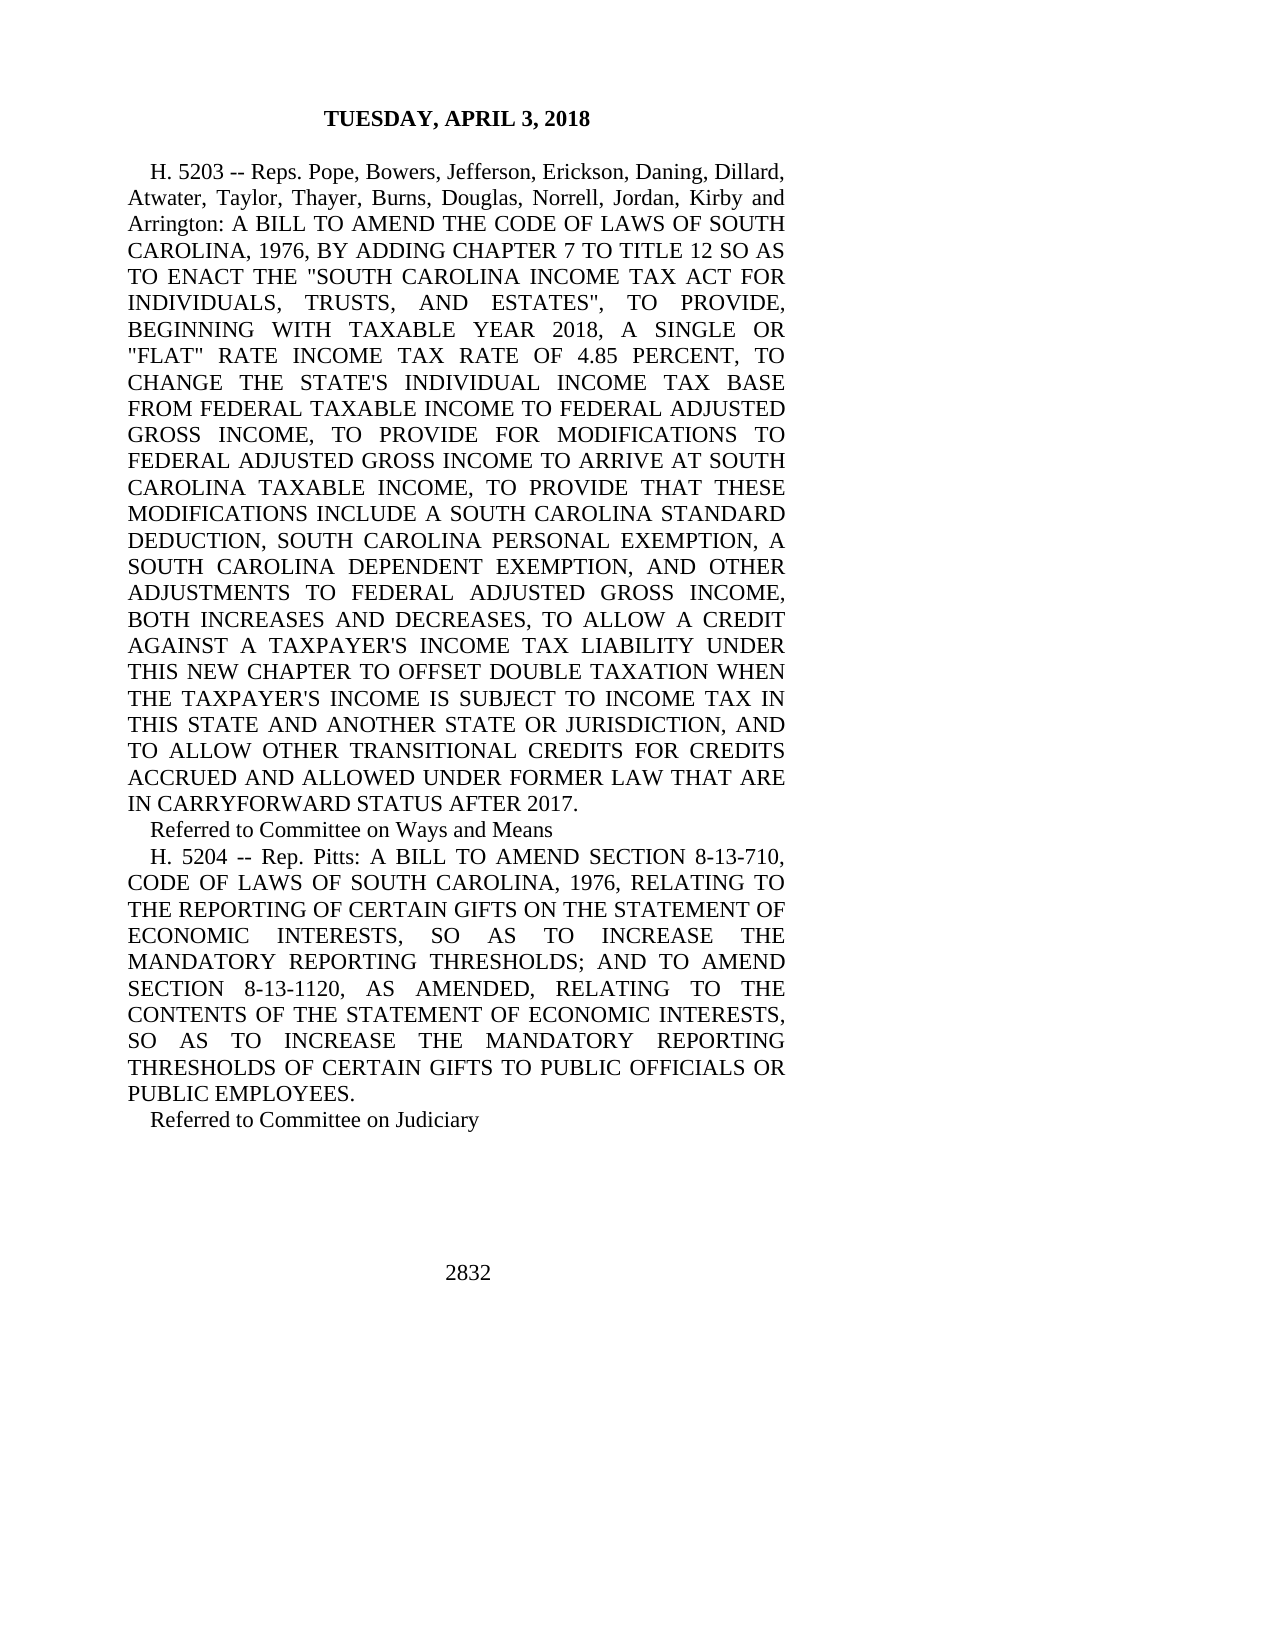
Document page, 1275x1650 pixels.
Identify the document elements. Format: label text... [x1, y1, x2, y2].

text Referred to Committee on Ways and Means [127, 817, 786, 843]
text H. 5203 -- Reps. Pope, Bowers, Jefferson, Erickson, Daning, Dillard, Atwater, Taylor, Thayer, Burns, Douglas, Norrell, Jordan, Kirby and Arrington: A BILL TO AMEND THE CODE OF LAWS OF SOUTH CAROLINA, 1976, BY ADDING CHAPTER 7 TO TITLE 12 SO AS TO ENACT THE "SOUTH CAROLINA INCOME TAX ACT FOR INDIVIDUALS, TRUSTS, AND ESTATES", TO PROVIDE, BEGINNING WITH TAXABLE YEAR 2018, A SINGLE OR "FLAT" RATE INCOME TAX RATE OF 4.85 PERCENT, TO CHANGE THE STATE'S INDIVIDUAL INCOME TAX BASE FROM FEDERAL TAXABLE INCOME TO FEDERAL ADJUSTED GROSS INCOME, TO PROVIDE FOR MODIFICATIONS TO FEDERAL ADJUSTED GROSS INCOME TO ARRIVE AT SOUTH CAROLINA TAXABLE INCOME, TO PROVIDE THAT THESE MODIFICATIONS INCLUDE A SOUTH CAROLINA STANDARD DEDUCTION, SOUTH CAROLINA PERSONAL EXEMPTION, A SOUTH CAROLINA DEPENDENT EXEMPTION, AND OTHER ADJUSTMENTS TO FEDERAL ADJUSTED GROSS INCOME, BOTH INCREASES AND DECREASES, TO ALLOW A CREDIT AGAINST A TAXPAYER'S INCOME TAX LIABILITY UNDER THIS NEW CHAPTER TO OFFSET DOUBLE TAXATION WHEN THE TAXPAYER'S INCOME IS SUBJECT TO INCOME TAX IN THIS STATE AND ANOTHER STATE OR JURISDICTION, AND TO ALLOW OTHER TRANSITIONAL CREDITS FOR CREDITS ACCRUED AND ALLOWED UNDER FORMER LAW THAT ARE IN CARRYFORWARD STATUS AFTER 2017. [127, 158, 786, 817]
text Referred to Committee on Judiciary [127, 1106, 786, 1133]
text H. 5204 -- Rep. Pitts: A BILL TO AMEND SECTION 8-13-710, CODE OF LAWS OF SOUTH CAROLINA, 1976, RELATING TO THE REPORTING OF CERTAIN GIFTS ON THE STATEMENT OF ECONOMIC INTERESTS, SO AS TO INCREASE THE MANDATORY REPORTING THRESHOLDS; AND TO AMEND SECTION 8-13-1120, AS AMENDED, RELATING TO THE CONTENTS OF THE STATEMENT OF ECONOMIC INTERESTS, SO AS TO INCREASE THE MANDATORY REPORTING THRESHOLDS OF CERTAIN GIFTS TO PUBLIC OFFICIALS OR PUBLIC EMPLOYEES. [127, 843, 786, 1106]
